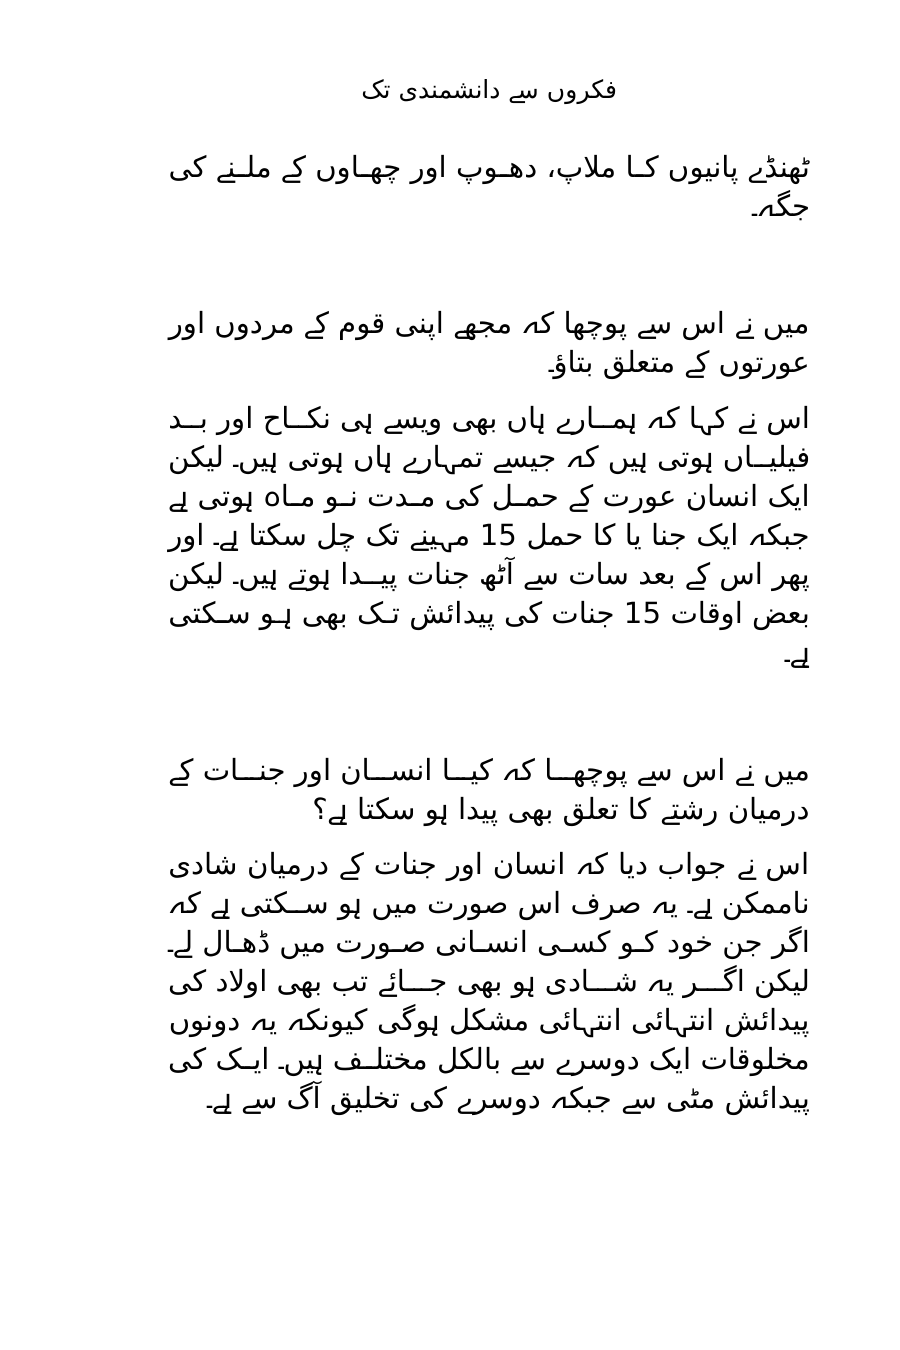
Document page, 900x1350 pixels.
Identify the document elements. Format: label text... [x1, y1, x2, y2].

text میں نے اس سے پوچھا کہ مجھے اپنی قوم کے مردوں اور عورتوں کے متعلق بتاؤ۔ [168, 307, 810, 380]
text اس نے جواب دیا کہ انسان اور جنات کے درمیان شادی ناممکن ہے۔ یہ صرف اس صورت میں ہو سکتی ہے کہ اگر جن خود کو کسی انسانی صورت میں ڈھال لے۔ لیکن اگر یہ شادی ہو بھی جائے تب بھی اولاد کی پیدائش انتہائی انتہائی مشکل ہوگی کیونکہ یہ دونوں مخلوقات ایک دوسرے سے بالکل مختلف ہیں۔ ایک کی پیدائش مٹی سے جبکہ دوسرے کی تخلیق آگ سے ہے۔ [168, 848, 810, 1115]
text اس نے کہا کہ ہمارے ہاں بھی ویسے ہی نکاح اور بد فیلیاں ہوتی ہیں کہ جیسے تمہارے ہاں ہوتی ہیں۔ لیکن ایک انسان عورت کے حمل کی مدت نو ماہ ہوتی ہے جبکہ ایک جنا یا کا حمل 15 مہینے تک چل سکتا ہے۔ اور پھر اس کے بعد سات سے آٹھ جنات پیدا ہوتے ہیں۔ لیکن بعض اوقات 15 جنات کی پیدائش تک بھی ہو سکتی ہے۔ [168, 401, 810, 669]
text میں نے اس سے پوچھا کہ کیا انسان اور جنات کے درمیان رشتے کا تعلق بھی پیدا ہو سکتا ہے؟ [168, 753, 810, 826]
